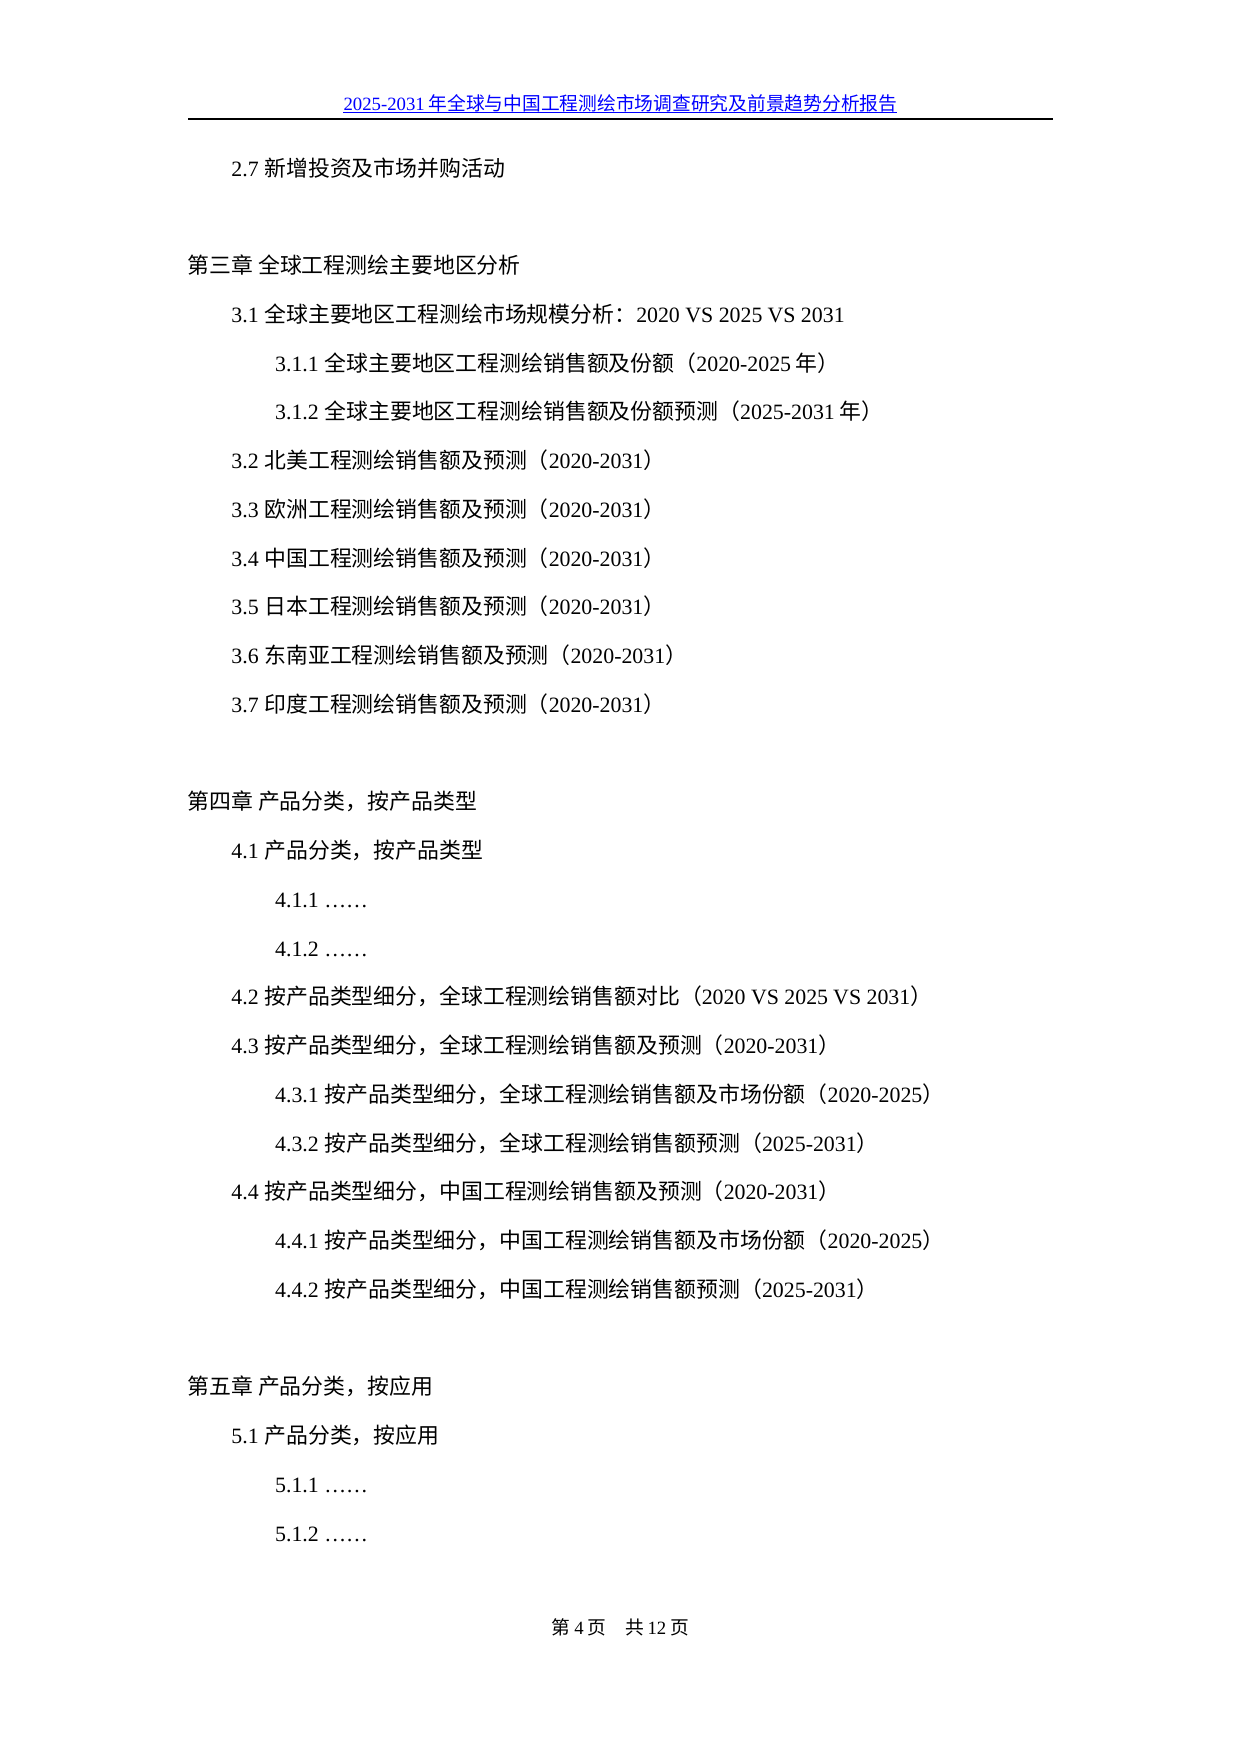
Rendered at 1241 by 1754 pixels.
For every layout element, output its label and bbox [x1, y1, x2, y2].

text [187, 150, 1053, 1548]
